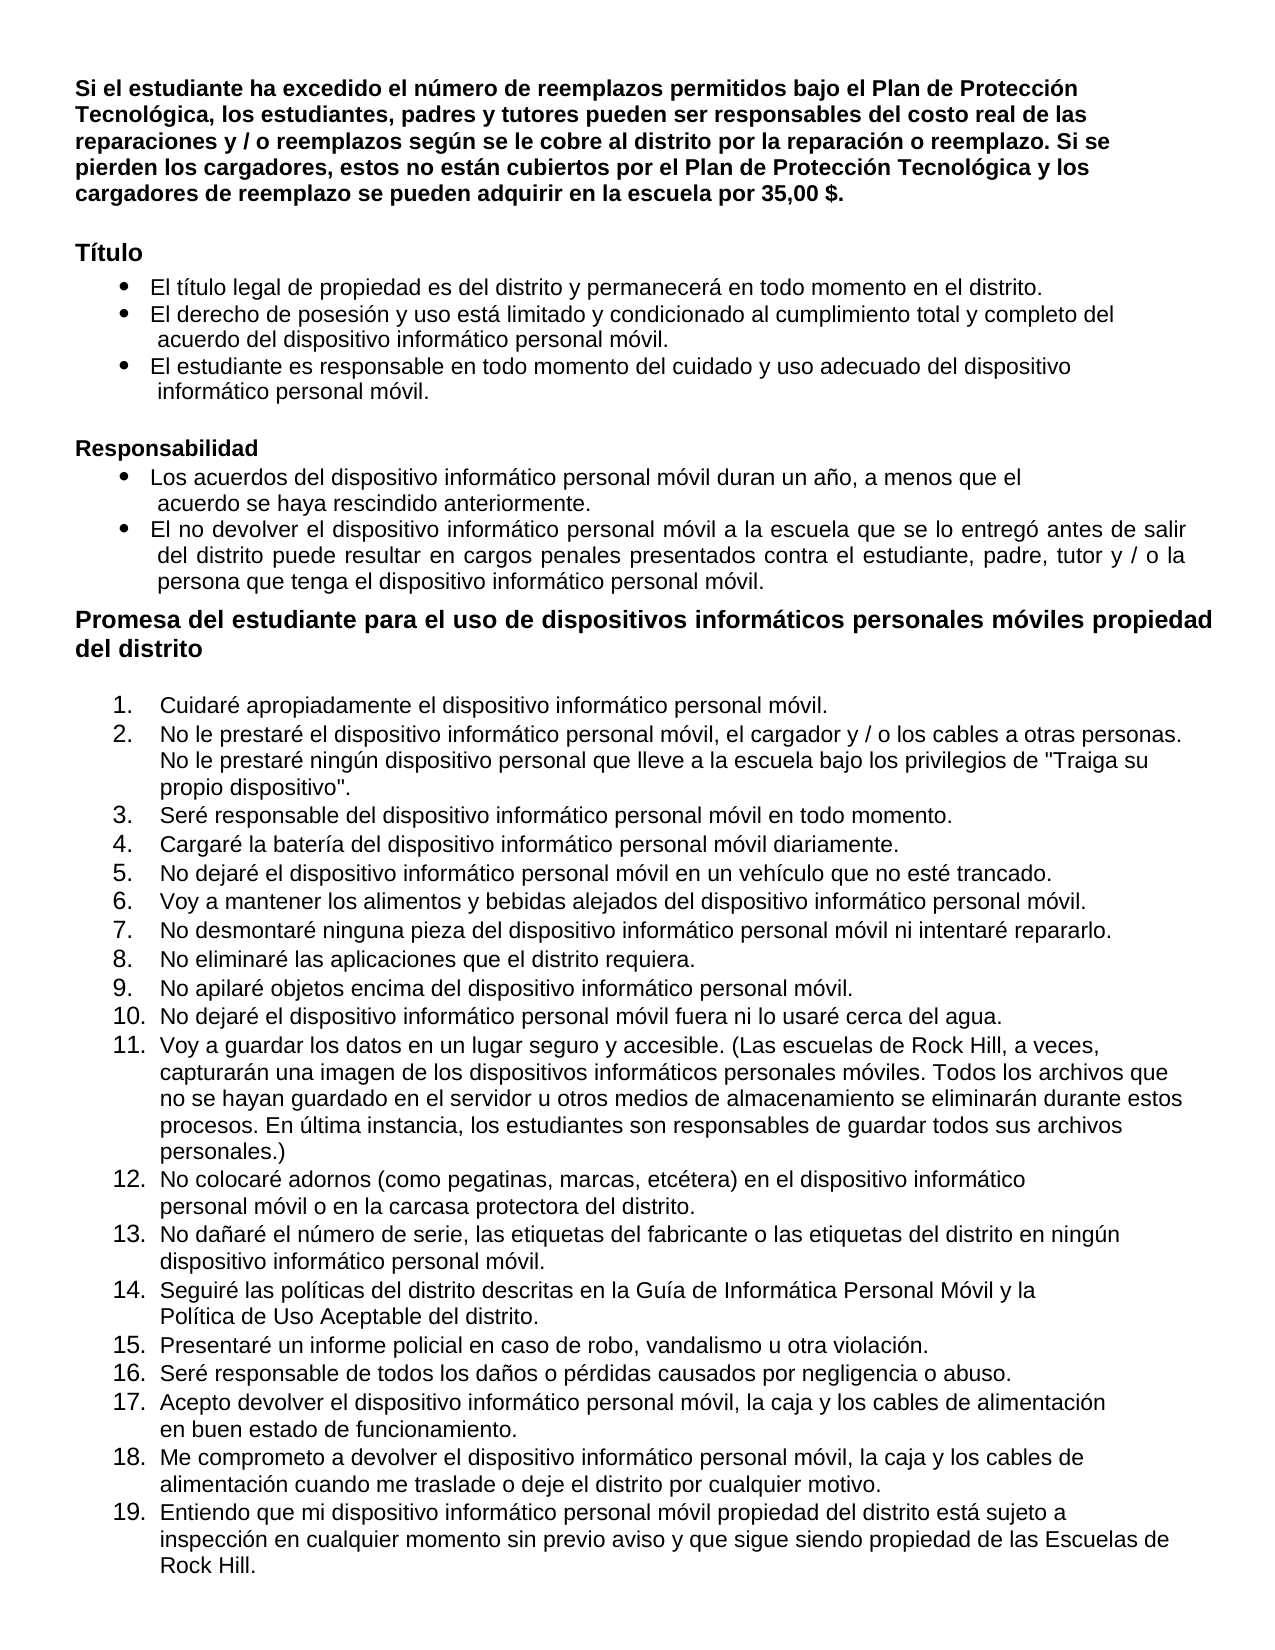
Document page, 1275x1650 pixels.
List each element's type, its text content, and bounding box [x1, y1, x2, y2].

list Seguiré las políticas del distrito descritas en la Guía de Informática Personal Móvil y la Política de Uso Aceptable del distrito. [112, 1274, 1089, 1330]
list No dejaré el dispositivo informático personal móvil en un vehículo que no esté trancado. [112, 857, 1214, 886]
list Seré responsable de todos los daños o pérdidas causados por negligencia o abuso. [112, 1358, 1214, 1387]
list No le prestaré el dispositivo informático personal móvil, el cargador y / o los cables a otras personas. No le prestaré ningún dispositivo personal que lleve a la escuela bajo los privilegios de "Traiga su propio dispositivo". [112, 718, 1183, 800]
list No colocaré adornos (como pegatinas, marcas, etcétera) en el dispositivo informático personal móvil o en la carcasa protectora del distrito. [112, 1164, 1083, 1219]
list El estudiante es responsable en todo momento del cuidado y uso adecuado del dispositivo informático personal móvil. [119, 354, 1116, 405]
list No dañaré el número de serie, las etiquetas del fabricante o las etiquetas del distrito en ningún dispositivo informático personal móvil. [112, 1219, 1131, 1274]
text Título [75, 238, 1214, 267]
list Acepto devolver el dispositivo informático personal móvil, la caja y los cables de alimentación en buen estado de funcionamiento. [112, 1387, 1111, 1442]
text Promesa del estudiante para el uso de dispositivos informáticos personales móviles propiedad del distrito [75, 606, 1214, 663]
list El no devolver el dispositivo informático personal móvil a la escuela que se lo entregó antes de salir del distrito puede resultar en cargos penales presentados contra el estudiante, padre, tutor y / o la persona que tenga el dispositivo informático personal móvil. [119, 517, 1187, 594]
list Cargaré la batería del dispositivo informático personal móvil diariamente. [112, 829, 1214, 857]
text Responsabilidad [75, 435, 1214, 461]
list Me comprometo a devolver el dispositivo informático personal móvil, la caja y los cables de alimentación cuando me traslade o deje el distrito por cualquier motivo. [112, 1442, 1194, 1497]
list No apilaré objetos encima del dispositivo informático personal móvil. [112, 973, 1214, 1001]
list No dejaré el dispositivo informático personal móvil fuera ni lo usaré cerca del agua. [112, 1001, 1214, 1030]
list No desmontaré ninguna pieza del dispositivo informático personal móvil ni intentaré repararlo. [112, 915, 1214, 944]
list Presentaré un informe policial en caso de robo, vandalismo u otra violación. [112, 1330, 1214, 1358]
text Si el estudiante ha excedido el número de reemplazos permitidos bajo el Plan de Protección Tecnológica, los estudiantes, padres y tutores pueden ser responsables del costo real de las reparaciones y / o reemplazos según se le cobre al distrito por la reparación o reemplazo. Si se pierden los cargadores, estos no están cubiertos por el Plan de Protección Tecnológica y los cargadores de reemplazo se pueden adquirir en la escuela por 35,00 $. [75, 75, 1186, 207]
list Voy a mantener los alimentos y bebidas alejados del dispositivo informático personal móvil. [112, 886, 1214, 915]
list Voy a guardar los datos en un lugar seguro y accesible. (Las escuelas de Rock Hill, a veces, capturarán una imagen de los dispositivos informáticos personales móviles. Todos los archivos que no se hayan guardado en el servidor u otros medios de almacenamiento se eliminarán durante estos procesos. En última instancia, los estudiantes son responsables de guardar todos sus archivos personales.) [112, 1030, 1197, 1164]
list Entiendo que mi dispositivo informático personal móvil propiedad del distrito está sujeto a inspección en cualquier momento sin previo aviso y que sigue siendo propiedad de las Escuelas de Rock Hill. [112, 1497, 1177, 1579]
list Seré responsable del dispositivo informático personal móvil en todo momento. [112, 800, 1214, 829]
list Cuidaré apropiadamente el dispositivo informático personal móvil. [112, 690, 1214, 718]
list Los acuerdos del dispositivo informático personal móvil duran un año, a menos que el acuerdo se haya rescindido anteriormente. [119, 465, 1108, 516]
list El derecho de posesión y uso está limitado y condicionado al cumplimiento total y completo del acuerdo del dispositivo informático personal móvil. [119, 302, 1184, 353]
list El título legal de propiedad es del distrito y permanecerá en todo momento en el distrito. [119, 271, 1214, 301]
list No eliminaré las aplicaciones que el distrito requiera. [112, 944, 1214, 973]
